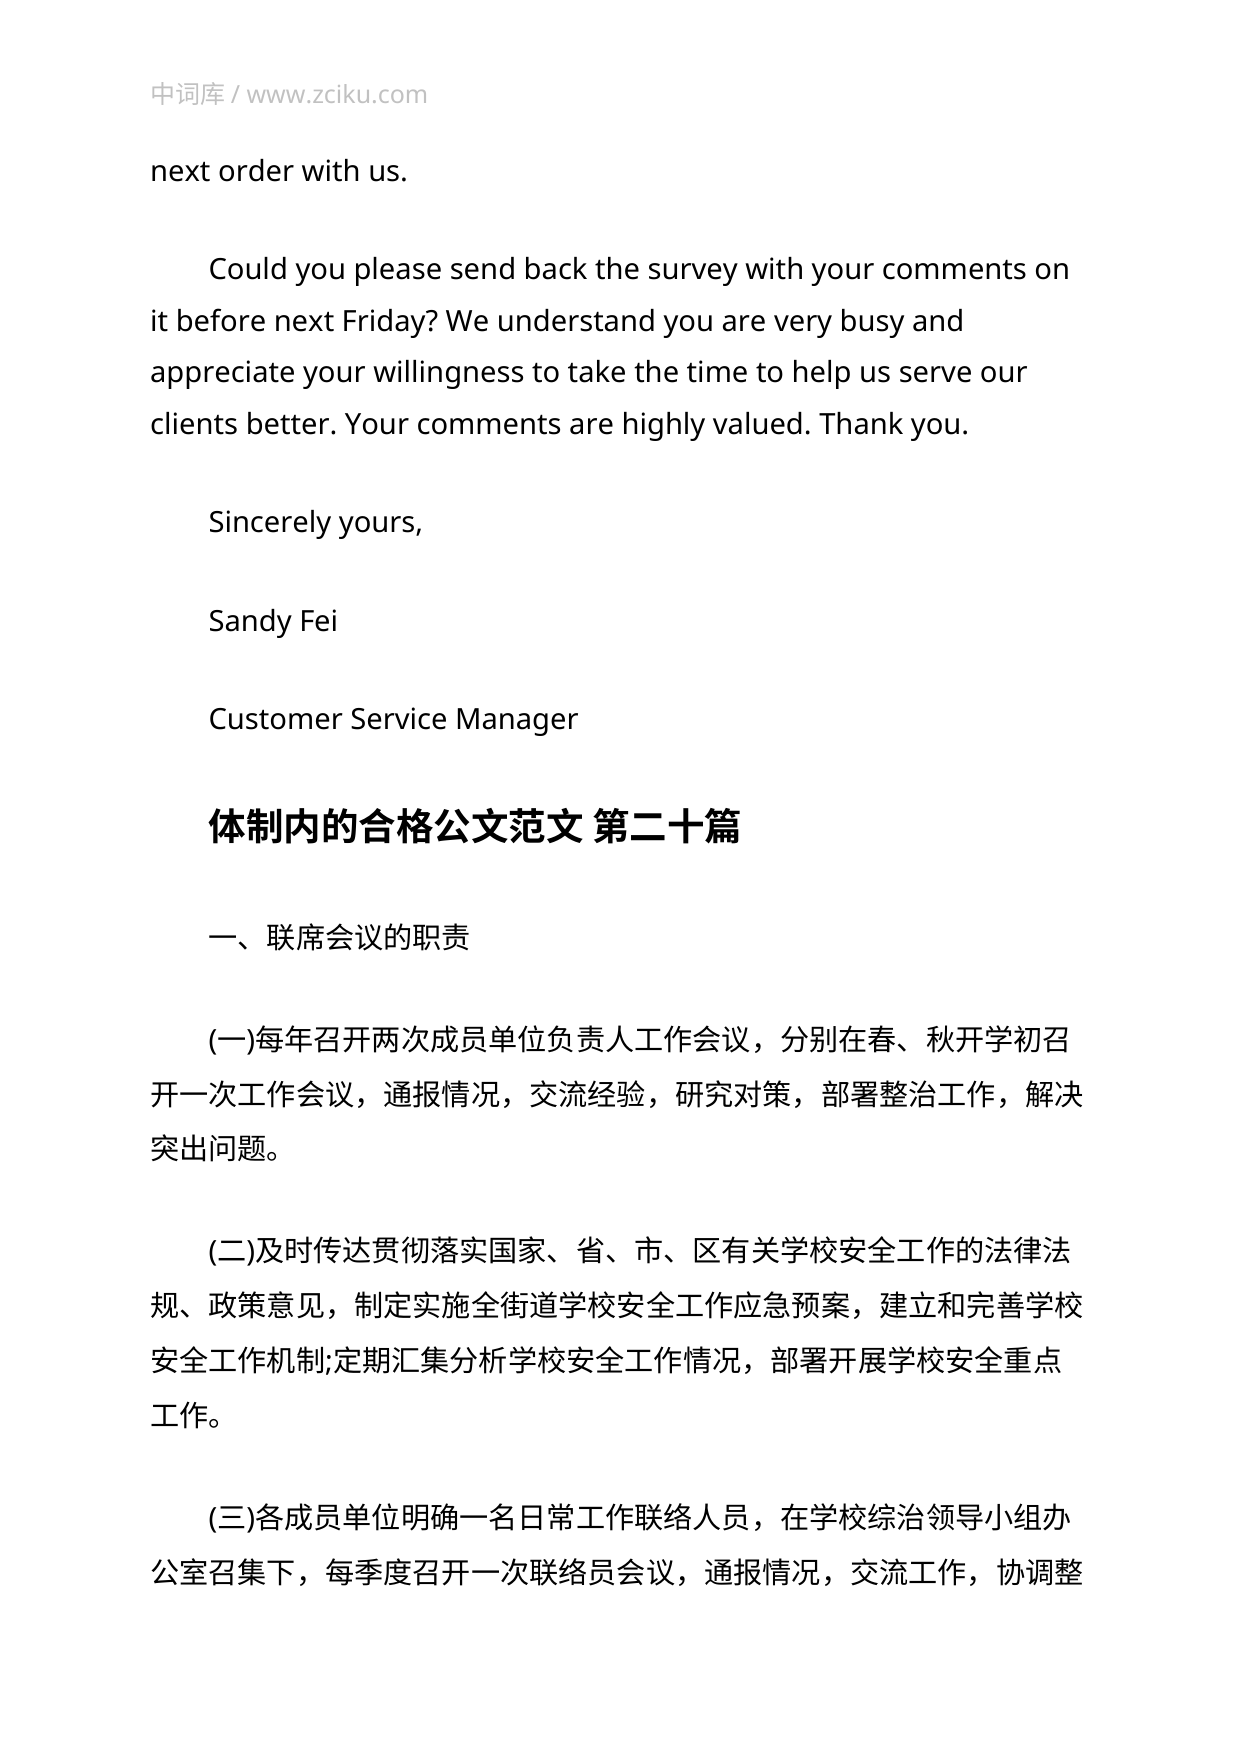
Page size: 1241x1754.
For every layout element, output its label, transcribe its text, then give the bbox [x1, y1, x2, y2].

text 体制内的合格公文范文 第二十篇 [150, 797, 1090, 851]
text (一)每年召开两次成员单位负责人工作会议，分别在春、秋开学初召开一次工作会议，通报情况，交流经验，研究对策，部署整治工作，解决突出问题。 [150, 1016, 1090, 1168]
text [150, 150, 1090, 190]
text Could you please send back the survey with your comments on it before next Friday? We understand you are very busy and appreciate your willingness to take the time to help us serve our clients better. Your comments are highly valued. Thank you. [150, 248, 1090, 443]
text Sincerely yours, [150, 502, 1090, 541]
text Sandy Fei [150, 600, 1090, 640]
text (二)及时传达贯彻落实国家、省、市、区有关学校安全工作的法律法规、政策意见，制定实施全街道学校安全工作应急预案，建立和完善学校安全工作机制;定期汇集分析学校安全工作情况，部署开展学校安全重点工作。 [150, 1228, 1090, 1435]
text Customer Service Manager [150, 698, 1090, 738]
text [150, 1494, 1090, 1592]
text 一、联席会议的职责 [150, 914, 1090, 957]
